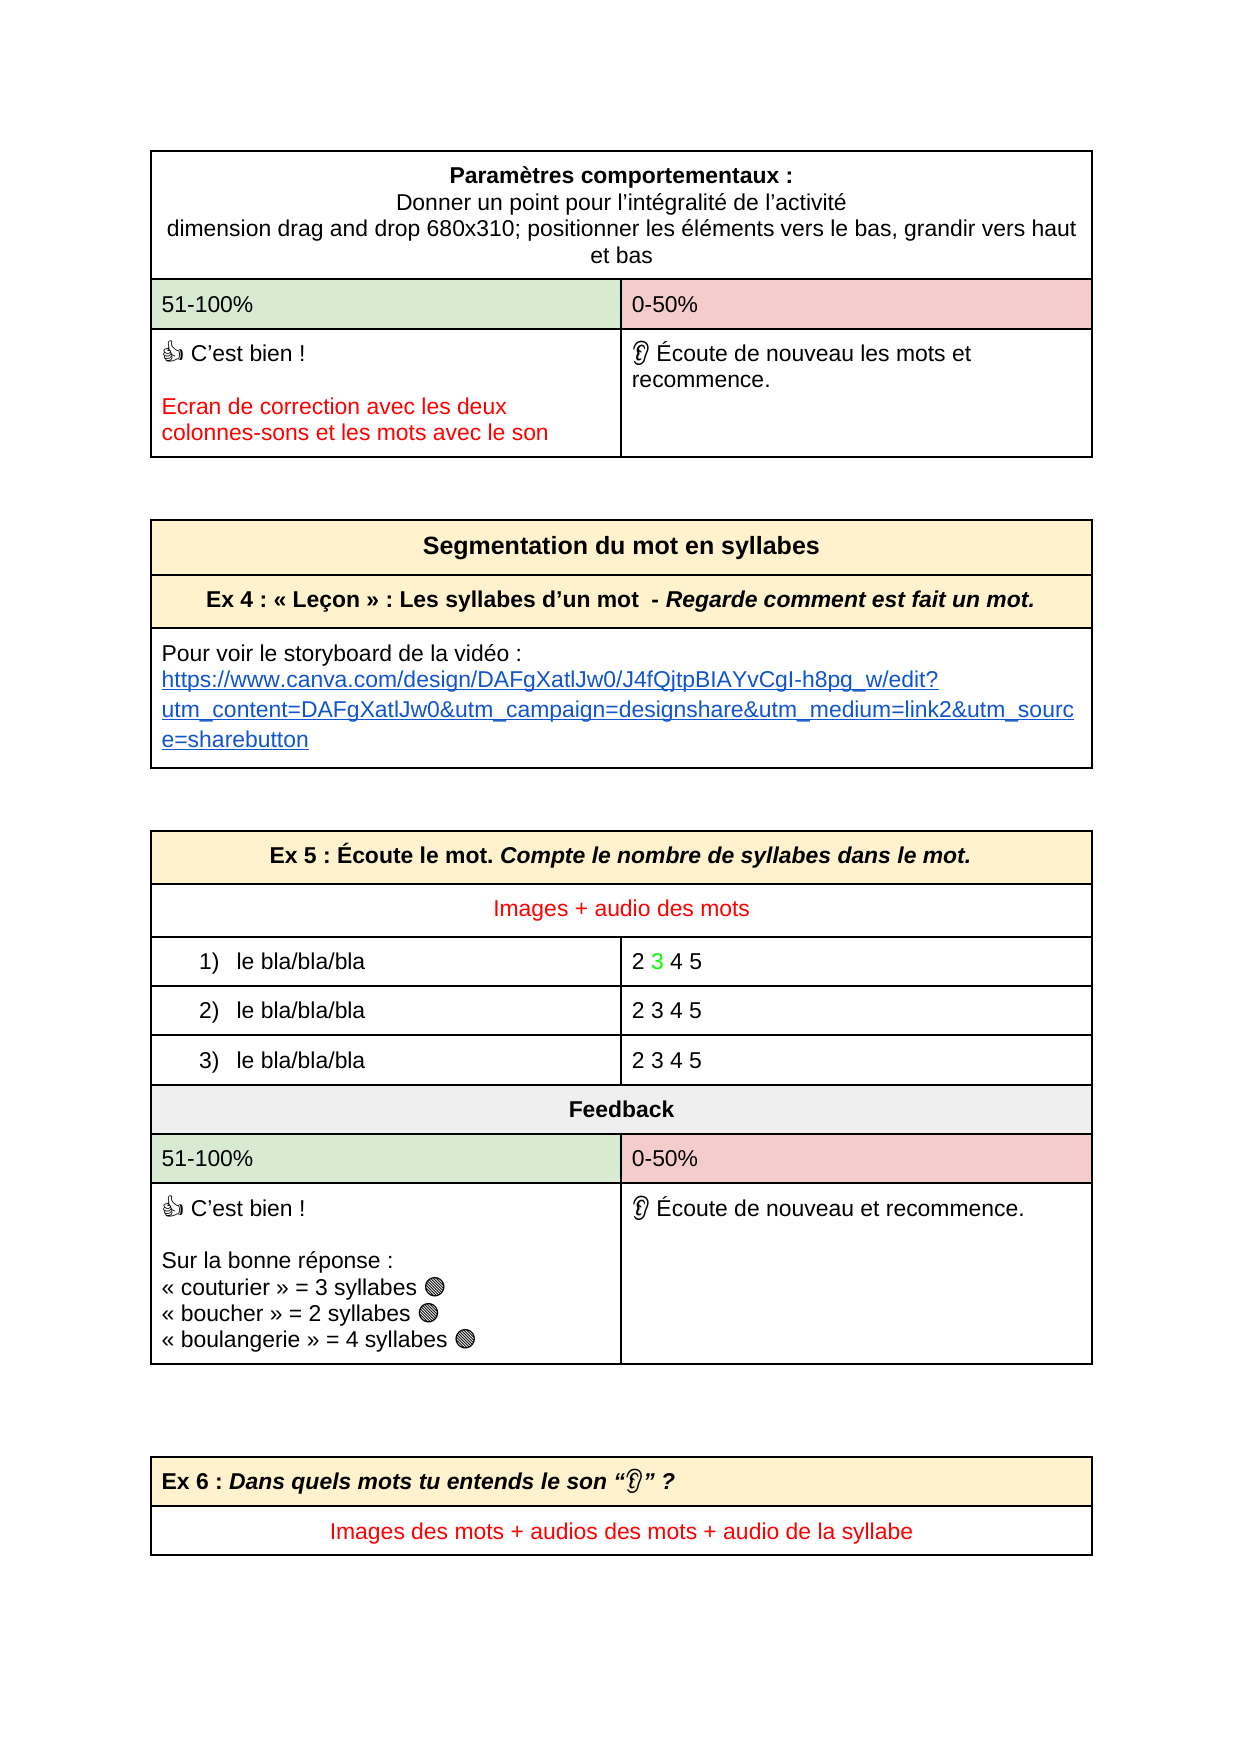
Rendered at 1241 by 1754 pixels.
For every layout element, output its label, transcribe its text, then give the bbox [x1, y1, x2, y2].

table_cell Images des mots + audios des mots + audio de la syllabe [152, 1507, 1091, 1554]
table_header Ex 6 : Dans quels mots tu entends le son “👂” ? [152, 1458, 1091, 1505]
table_cell 👂 Écoute de nouveau et recommence. [622, 1184, 1091, 1363]
table_cell Images + audio des mots [152, 885, 1091, 936]
table_cell Pour voir le storyboard de la vidéo : https://www.canva.com/design/DAFgXatlJw0/J4fQjtpBIAYvCgI-h8pg_w/edit?utm_content=DAFgXatlJw0&utm_campaign=designshare&utm_medium=link2&utm_source=sharebutton [152, 629, 1091, 767]
table_cell 0-50% [622, 1135, 1091, 1182]
table_cell 👂 Écoute de nouveau les mots et recommence. [622, 330, 1091, 456]
table_header Ex 5 : Écoute le mot. Compte le nombre de syllabes dans le mot. [152, 832, 1091, 883]
table_cell Feedback [152, 1086, 1091, 1133]
table_cell 👍 C’est bien ! Ecran de correction avec les deux colonnes-sons et les mots avec le son [152, 330, 620, 456]
table_cell Paramètres comportementaux : Donner un point pour l’intégralité de l’activité dimension drag and drop 680x310; positionner les éléments vers le bas, grandir vers haut et bas [152, 152, 1091, 278]
table_cell 0-50% [622, 280, 1091, 328]
table_cell le bla/bla/bla [152, 1036, 620, 1083]
table_cell 2 3 4 5 [622, 987, 1091, 1034]
table_header Segmentation du mot en syllabes [152, 521, 1091, 574]
table_cell 2 3 4 5 [622, 1036, 1091, 1083]
table_cell Ex 4 : « Leçon » : Les syllabes d’un mot - Regarde comment est fait un mot. [152, 576, 1091, 627]
table_cell 51-100% [152, 1135, 620, 1182]
table_cell le bla/bla/bla [152, 987, 620, 1034]
table_cell 👍 C’est bien ! Sur la bonne réponse : « couturier » = 3 syllabes 🟢 « boucher » = 2 syllabes 🟢 « boulangerie » = 4 syllabes 🟢 [152, 1184, 620, 1363]
table_cell le bla/bla/bla [152, 938, 620, 985]
table_cell 2 3 4 5 [622, 938, 1091, 985]
table_cell 51-100% [152, 280, 620, 328]
